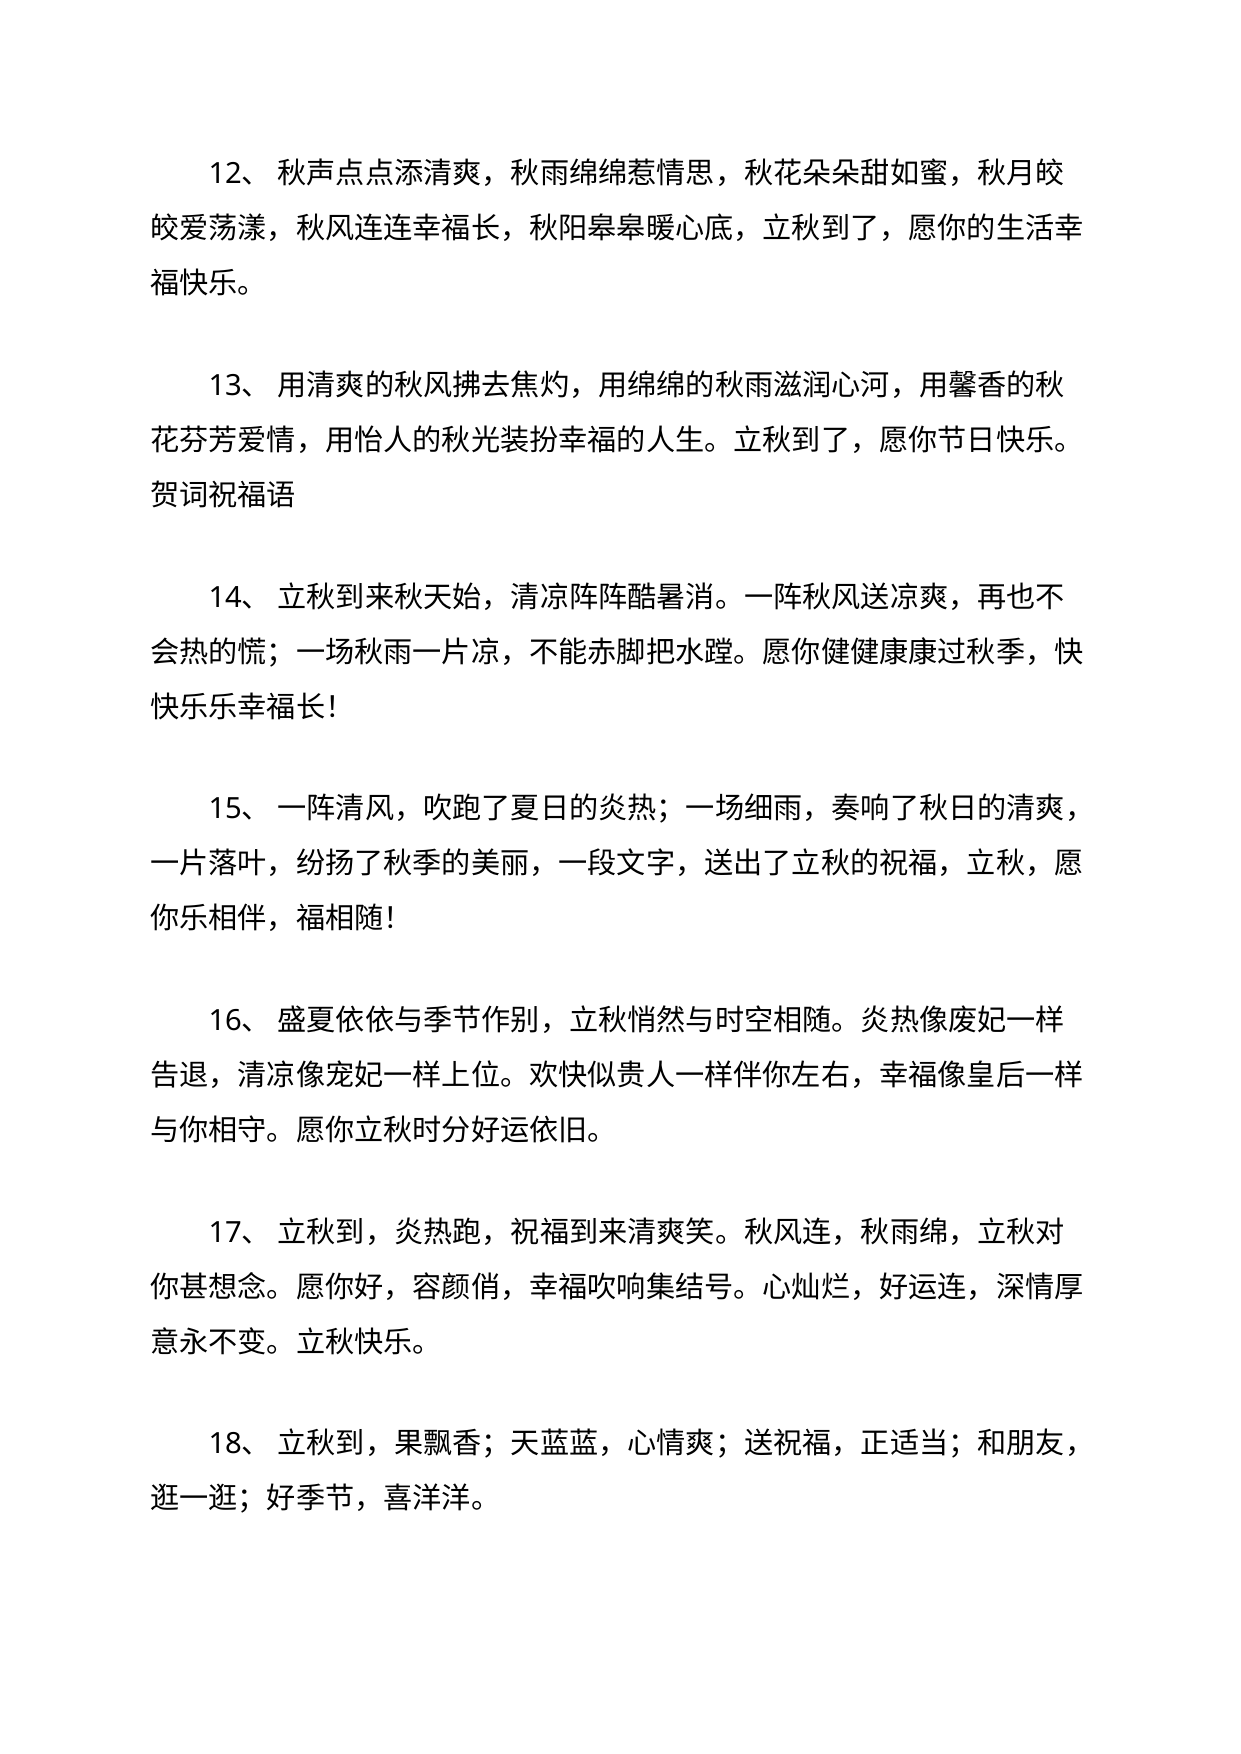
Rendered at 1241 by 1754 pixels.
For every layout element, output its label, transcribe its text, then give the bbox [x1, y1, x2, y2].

text 15、 一阵清风，吹跑了夏日的炎热；一场细雨，奏响了秋日的清爽，一片落叶，纷扬了秋季的美丽，一段文字，送出了立秋的祝福，立秋，愿你乐相伴，福相随！ [150, 785, 1090, 937]
text 14、 立秋到来秋天始，清凉阵阵酷暑消。一阵秋风送凉爽，再也不会热的慌；一场秋雨一片凉，不能赤脚把水蹚。愿你健健康康过秋季，快快乐乐幸福长！ [150, 573, 1090, 726]
text 17、 立秋到，炎热跑，祝福到来清爽笑。秋风连，秋雨绵，立秋对你甚想念。愿你好，容颜俏，幸福吹响集结号。心灿烂，好运连，深情厚意永不变。立秋快乐。 [150, 1208, 1090, 1361]
text 13、 用清爽的秋风拂去焦灼，用绵绵的秋雨滋润心河，用馨香的秋花芬芳爱情，用怡人的秋光装扮幸福的人生。立秋到了，愿你节日快乐。贺词祝福语 [150, 362, 1090, 514]
text 12、 秋声点点添清爽，秋雨绵绵惹情思，秋花朵朵甜如蜜，秋月皎皎爱荡漾，秋风连连幸福长，秋阳皋皋暖心底，立秋到了，愿你的生活幸福快乐。 [150, 150, 1090, 302]
text 16、 盛夏依依与季节作别，立秋悄然与时空相随。炎热像废妃一样告退，清凉像宠妃一样上位。欢快似贵人一样伴你左右，幸福像皇后一样与你相守。愿你立秋时分好运依旧。 [150, 997, 1090, 1149]
text 18、 立秋到，果飘香；天蓝蓝，心情爽；送祝福，正适当；和朋友，逛一逛；好季节，喜洋洋。 [150, 1420, 1090, 1517]
